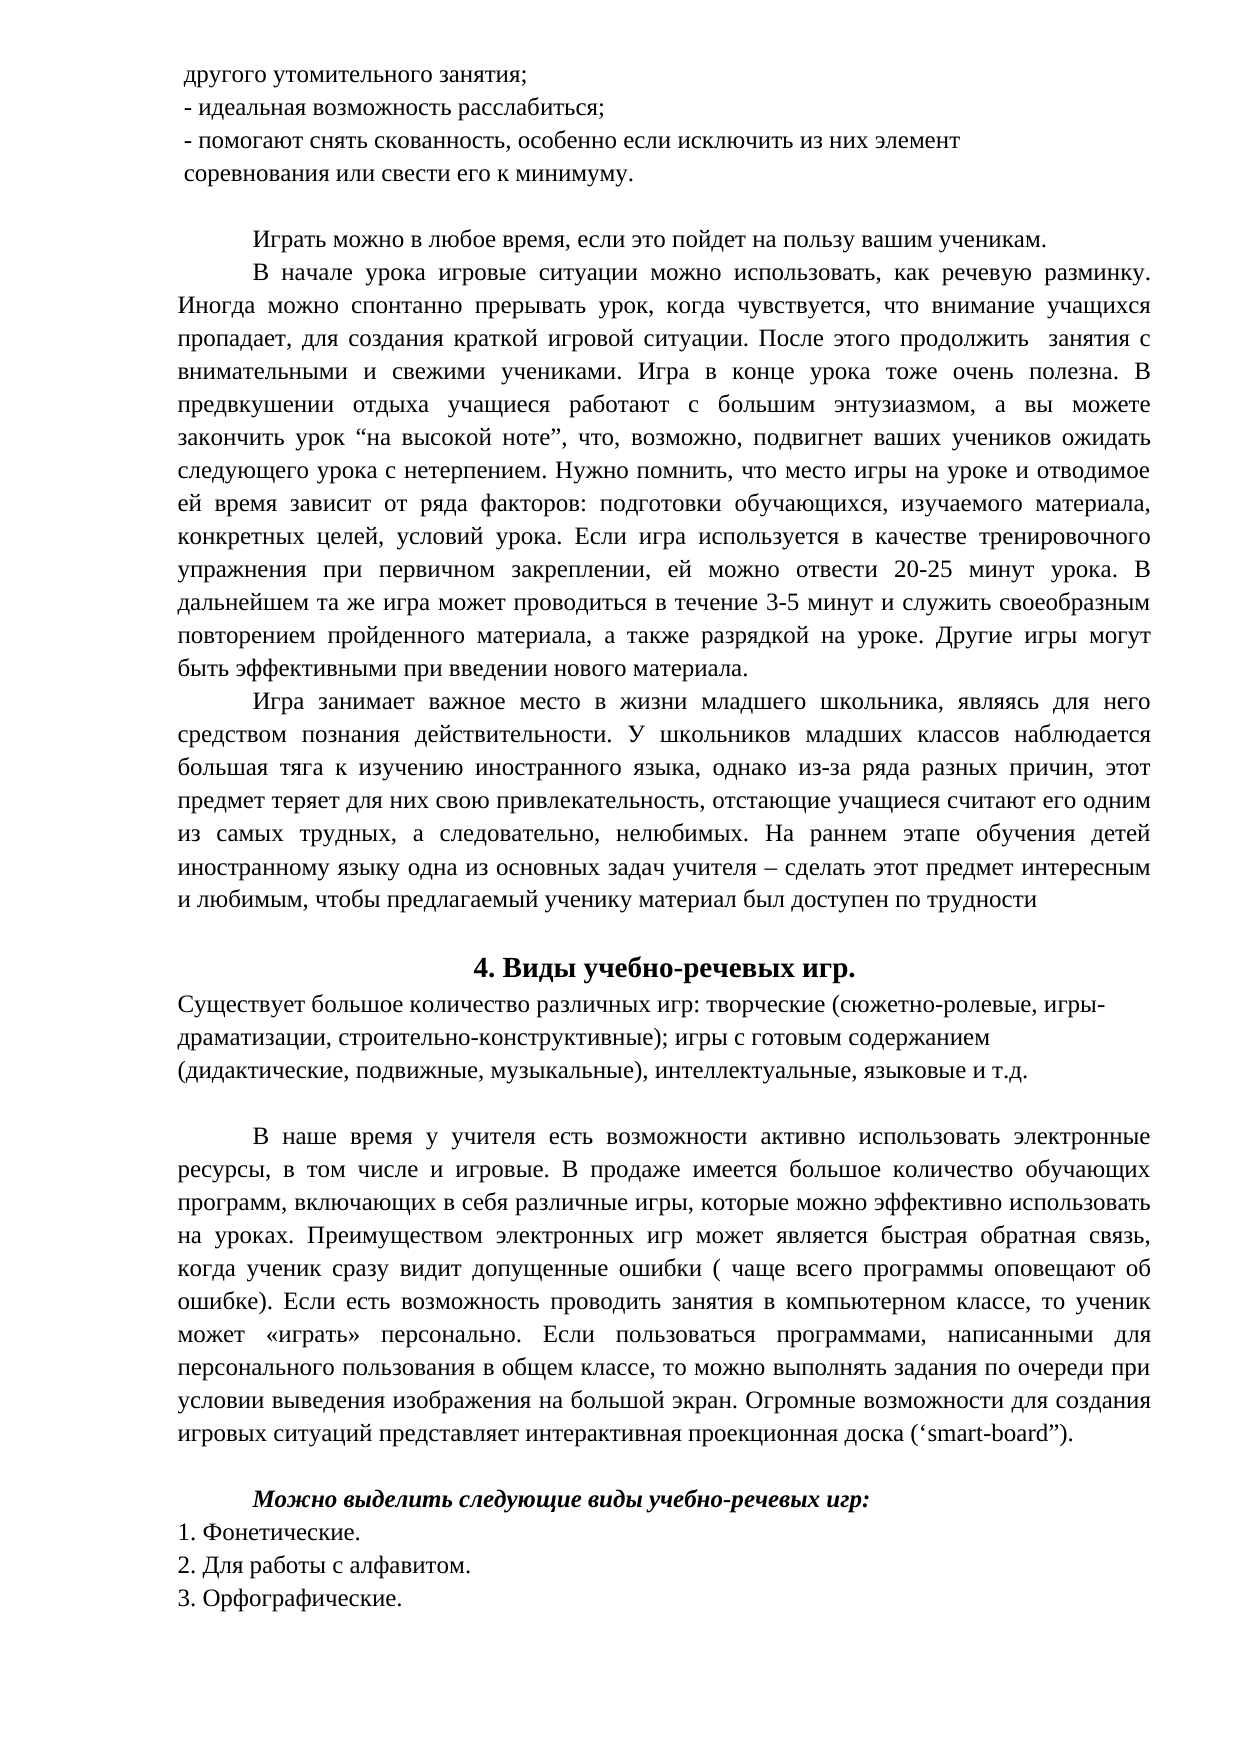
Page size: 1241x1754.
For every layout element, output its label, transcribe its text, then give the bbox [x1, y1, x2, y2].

text другого утомительного занятия; [177, 59, 1152, 88]
text соревнования или свести его к минимуму. [177, 158, 1152, 187]
text 2. Для работы с алфавитом. [177, 1551, 1152, 1579]
text - идеальная возможность расслабиться; [177, 92, 1152, 121]
text 1. Фонетические. [177, 1517, 1152, 1546]
text В наше время у учителя есть возможности активно использовать электронные ресурсы, в том числе и игровые. В продаже имеется большое количество обучающих программ, включающих в себя различные игры, которые можно эффективно использовать на уроках. Преимуществом электронных игр может является быстрая обратная связь, когда ученик сразу видит допущенные ошибки ( чаще всего программы оповещают об ошибке). Если есть возможность проводить занятия в компьютерном классе, то ученик может «играть» персонально. Если пользоваться программами, написанными для персонального пользования в общем классе, то можно выполнять задания по очереди при условии выведения изображения на большой экран. Огромные возможности для создания игровых ситуаций представляет интерактивная проекционная доска (‘smart-board”). [177, 1121, 1152, 1447]
text Играть можно в любое время, если это пойдет на пользу вашим ученикам. [177, 224, 1152, 253]
text Существует большое количество различных игр: творческие (сюжетно-ролевые, игры-драматизации, строительно-конструктивные); игры с готовым содержанием (дидактические, подвижные, музыкальные), интеллектуальные, языковые и т.д. [177, 989, 1152, 1084]
text 4. Виды учебно-речевых игр. [177, 951, 1152, 984]
text В начале урока игровые ситуации можно использовать, как речевую разминку. Иногда можно спонтанно прерывать урок, когда чувствуется, что внимание учащихся пропадает, для создания краткой игровой ситуации. После этого продолжить занятия с внимательными и свежими учениками. Игра в конце урока тоже очень полезна. В предвкушении отдыха учащиеся работают с большим энтузиазмом, а вы можете закончить урок “на высокой ноте”, что, возможно, подвигнет ваших учеников ожидать следующего урока с нетерпением. Нужно помнить, что место игры на уроке и отводимое ей время зависит от ряда факторов: подготовки обучающихся, изучаемого материала, конкретных целей, условий урока. Если игра используется в качестве тренировочного упражнения при первичном закреплении, ей можно отвести 20-25 минут урока. В дальнейшем та же игра может проводиться в течение 3-5 минут и служить своеобразным повторением пройденного материала, а также разрядкой на уроке. Другие игры могут быть эффективными при введении нового материала. [177, 257, 1152, 682]
text - помогают снять скованность, особенно если исключить из них элемент [177, 125, 1152, 154]
text 3. Орфографические. [177, 1583, 1152, 1612]
text Можно выделить следующие виды учебно-речевых игр: [177, 1484, 1152, 1513]
text Игра занимает важное место в жизни младшего школьника, являясь для него средством познания действительности. У школьников младших классов наблюдается большая тяга к изучению иностранного языка, однако из-за ряда разных причин, этот предмет теряет для них свою привлекательность, отстающие учащиеся считают его одним из самых трудных, а следовательно, нелюбимых. На раннем этапе обучения детей иностранному языку одна из основных задач учителя – сделать этот предмет интересным и любимым, чтобы предлагаемый ученику материал был доступен по трудности [177, 686, 1152, 913]
